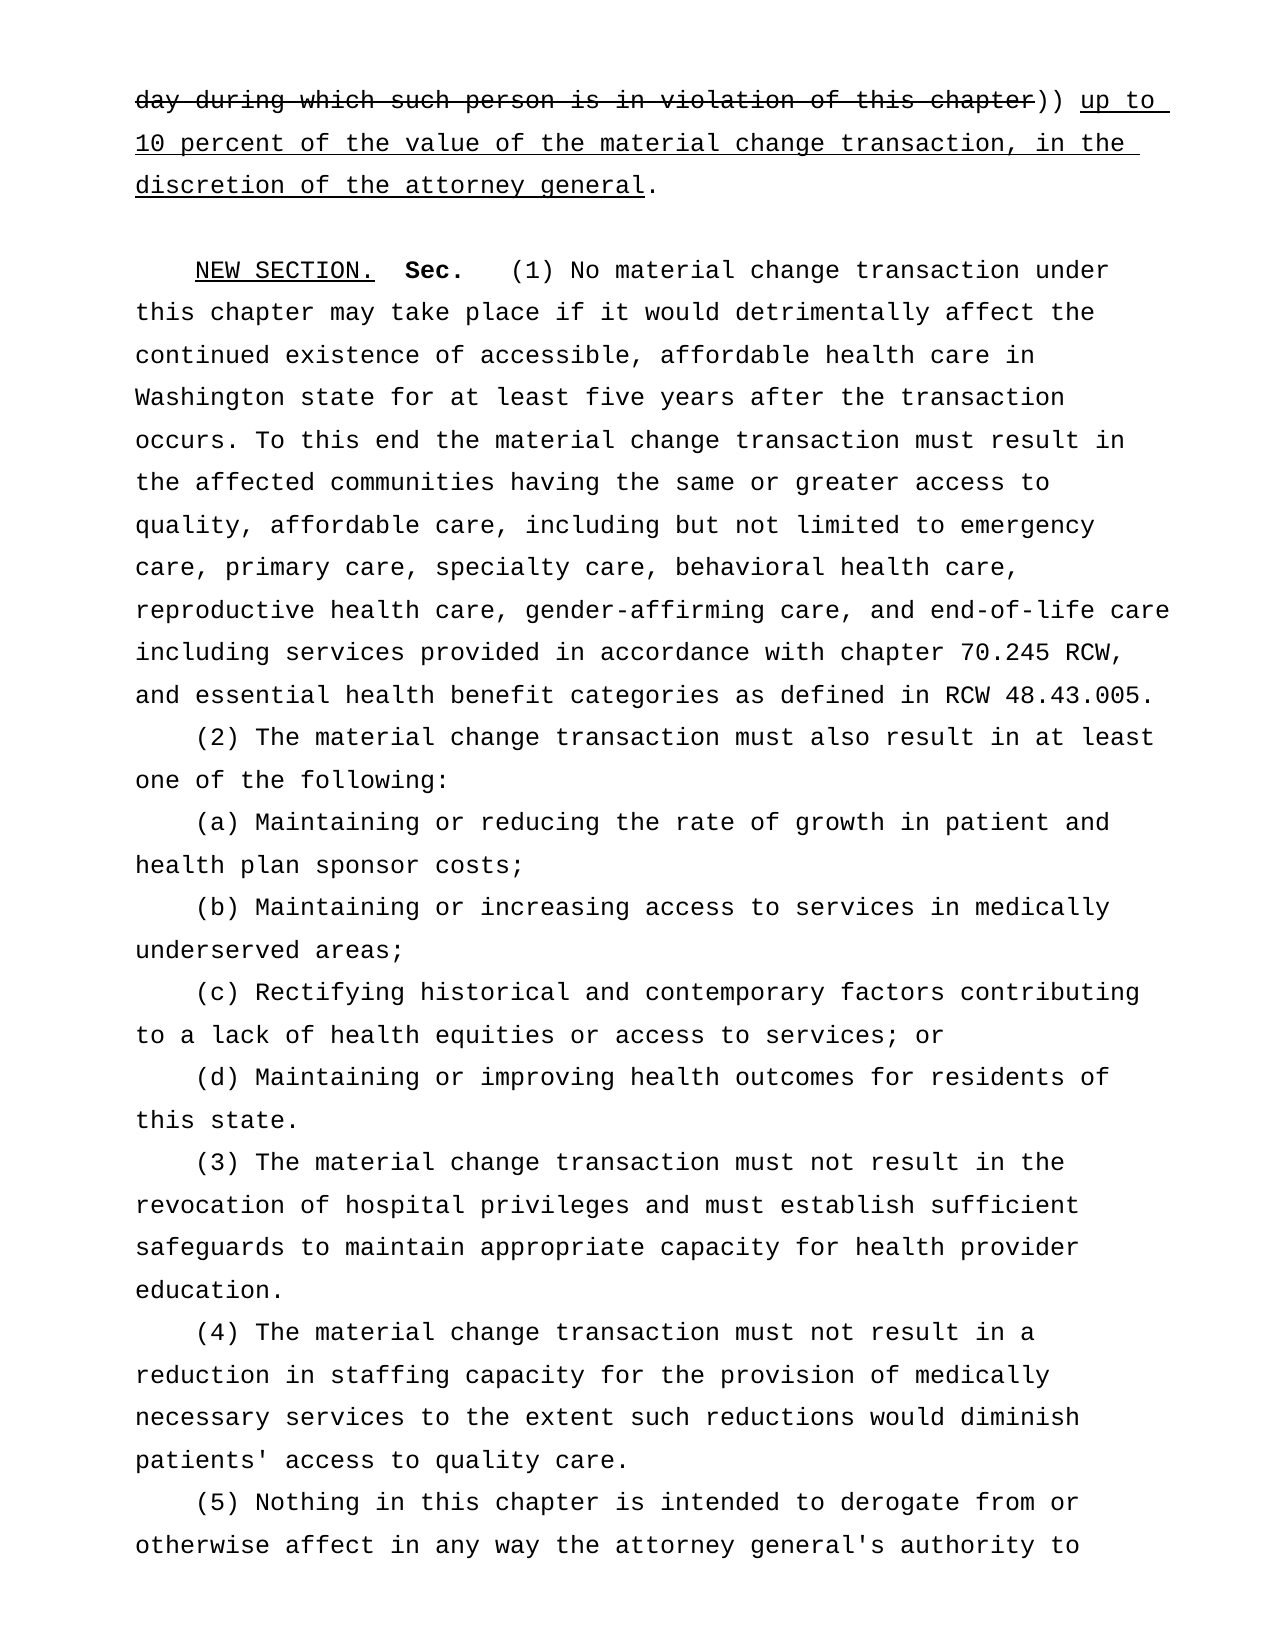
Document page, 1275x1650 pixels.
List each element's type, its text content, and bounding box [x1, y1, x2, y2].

text (c) Rectifying historical and contemporary factors contributing to a lack of health equities or access to services; or [135, 967, 1170, 1052]
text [135, 1477, 1170, 1562]
text NEW SECTION. Sec. (1) No material change transaction under this chapter may take place if it would detrimentally affect the continued existence of accessible, affordable health care in Washington state for at least five years after the transaction occurs. To this end the material change transaction must result in the affected communities having the same or greater access to quality, affordable care, including but not limited to emergency care, primary care, specialty care, behavioral health care, reproductive health care, gender-affirming care, and end-of-life care including services provided in accordance with chapter 70.245 RCW, and essential health benefit categories as defined in RCW 48.43.005. [135, 244, 1170, 712]
text (2) The material change transaction must also result in at least one of the following: [135, 712, 1170, 797]
text (3) The material change transaction must not result in the revocation of hospital privileges and must establish sufficient safeguards to maintain appropriate capacity for health provider education. [135, 1137, 1170, 1307]
text (a) Maintaining or reducing the rate of growth in patient and health plan sponsor costs; [135, 797, 1170, 882]
text (4) The material change transaction must not result in a reduction in staffing capacity for the provision of medically necessary services to the extent such reductions would diminish patients' access to quality care. [135, 1307, 1170, 1477]
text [135, 75, 1170, 202]
text (b) Maintaining or increasing access to services in medically underserved areas; [135, 882, 1170, 967]
text (d) Maintaining or improving health outcomes for residents of this state. [135, 1052, 1170, 1137]
